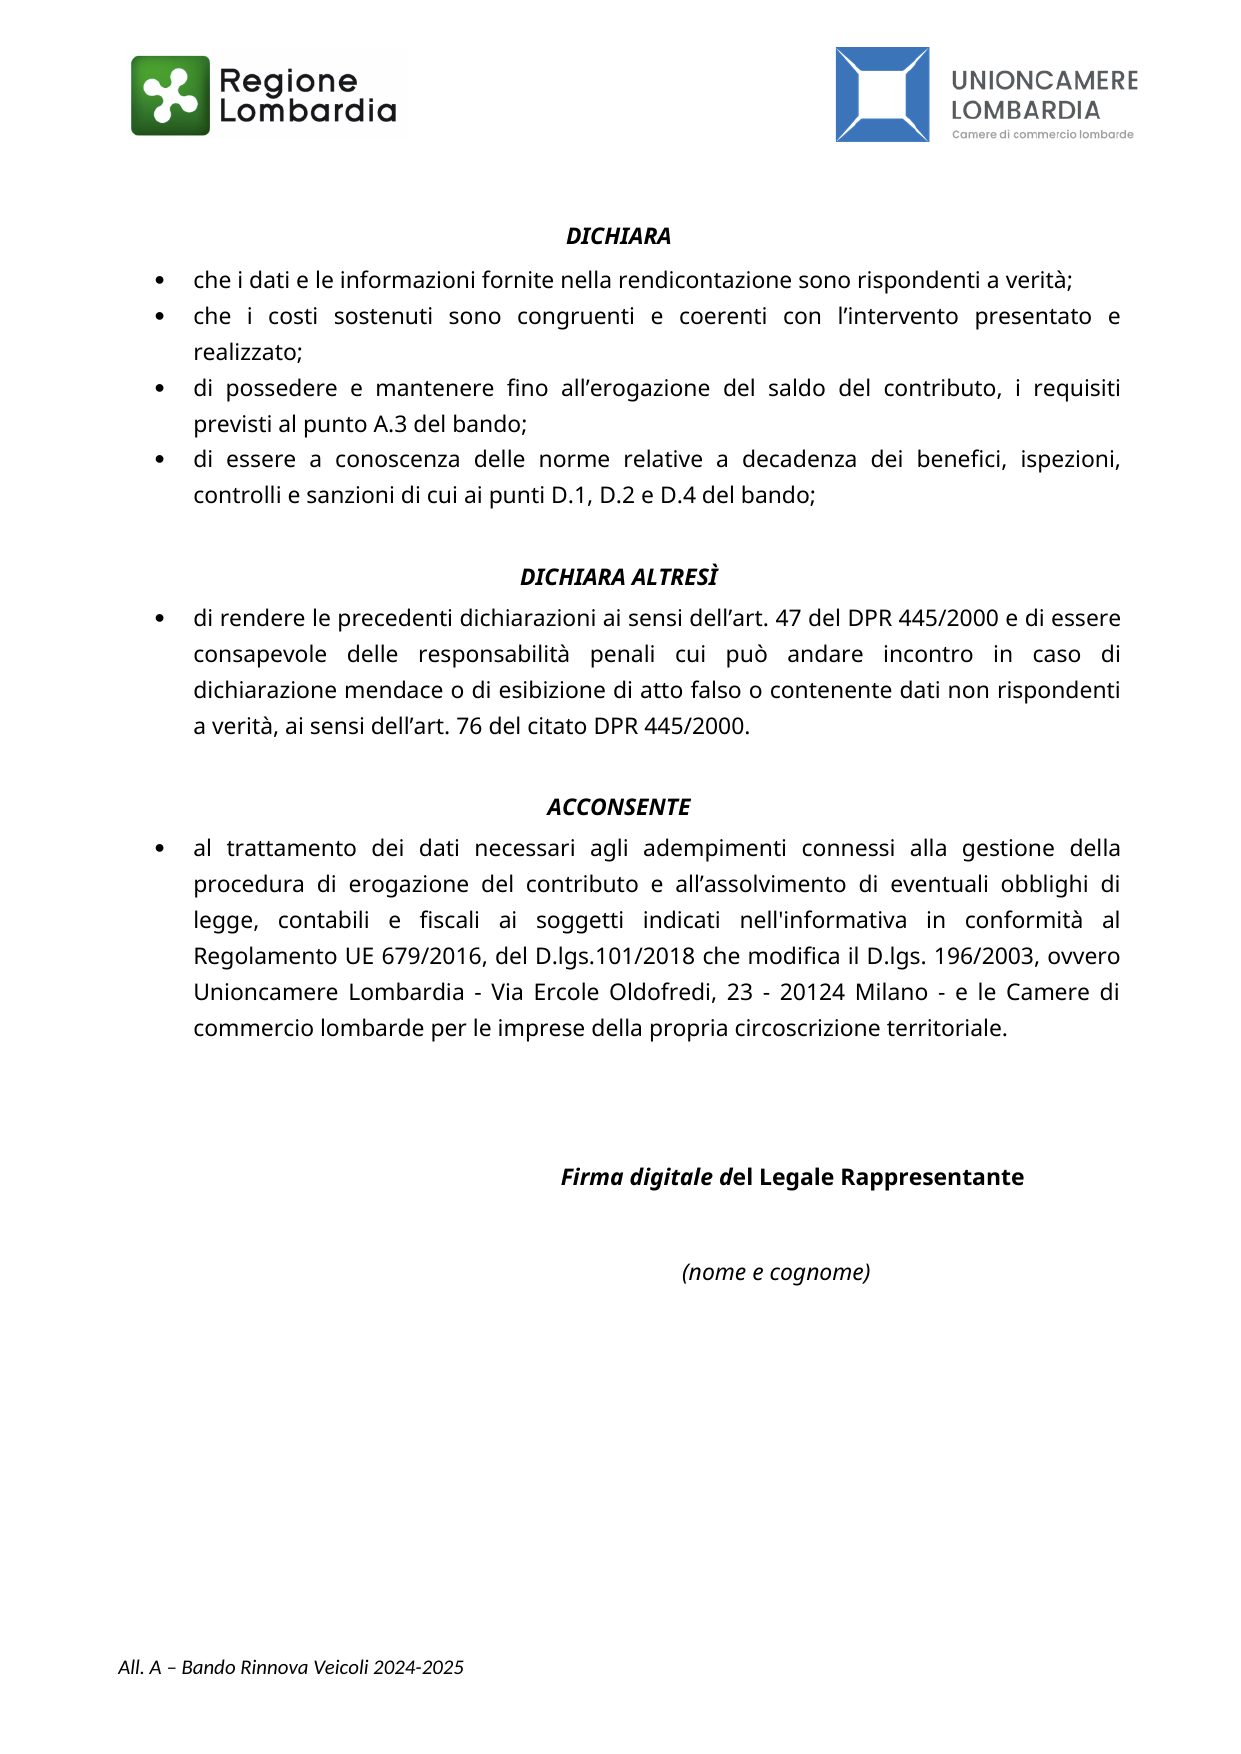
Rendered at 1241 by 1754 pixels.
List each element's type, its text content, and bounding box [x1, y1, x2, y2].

list di essere a conoscenza delle norme relative a decadenza dei benefici, ispezioni, controlli e sanzioni di cui ai punti D.1, D.2 e D.4 del bando; [156, 443, 1122, 511]
list che i costi sostenuti sono congruenti e coerenti con l’intervento presentato e realizzato; [156, 300, 1122, 367]
list di rendere le precedenti dichiarazioni ai sensi dell’art. 47 del DPR 445/2000 e di essere consapevole delle responsabilità penali cui può andare incontro in caso di dichiarazione mendace o di esibizione di atto falso o contenente dati non rispondenti a verità, ai sensi dell’art. 76 del citato DPR 445/2000. [156, 602, 1122, 741]
text ACCONSENTE [118, 791, 1122, 822]
picture [835, 47, 1138, 142]
text (nome e cognome) [634, 1256, 1122, 1287]
text DICHIARA [118, 220, 1122, 251]
list di possedere e mantenere fino all’erogazione del saldo del contributo, i requisiti previsti al punto A.3 del bando; [156, 372, 1122, 439]
text Firma digitale del Legale Rappresentante [561, 1161, 1122, 1192]
text DICHIARA ALTRESÌ [118, 561, 1122, 592]
picture [126, 47, 408, 142]
list al trattamento dei dati necessari agli adempimenti connessi alla gestione della procedura di erogazione del contributo e all’assolvimento di eventuali obblighi di legge, contabili e fiscali ai soggetti indicati nell'informativa in conformità al Regolamento UE 679/2016, del D.lgs.101/2018 che modifica il D.lgs. 196/2003, ovvero Unioncamere Lombardia - Via Ercole Oldofredi, 23 - 20124 Milano - e le Camere di commercio lombarde per le imprese della propria circoscrizione territoriale. [156, 832, 1122, 1043]
list che i dati e le informazioni fornite nella rendicontazione sono rispondenti a verità; [156, 264, 1122, 295]
